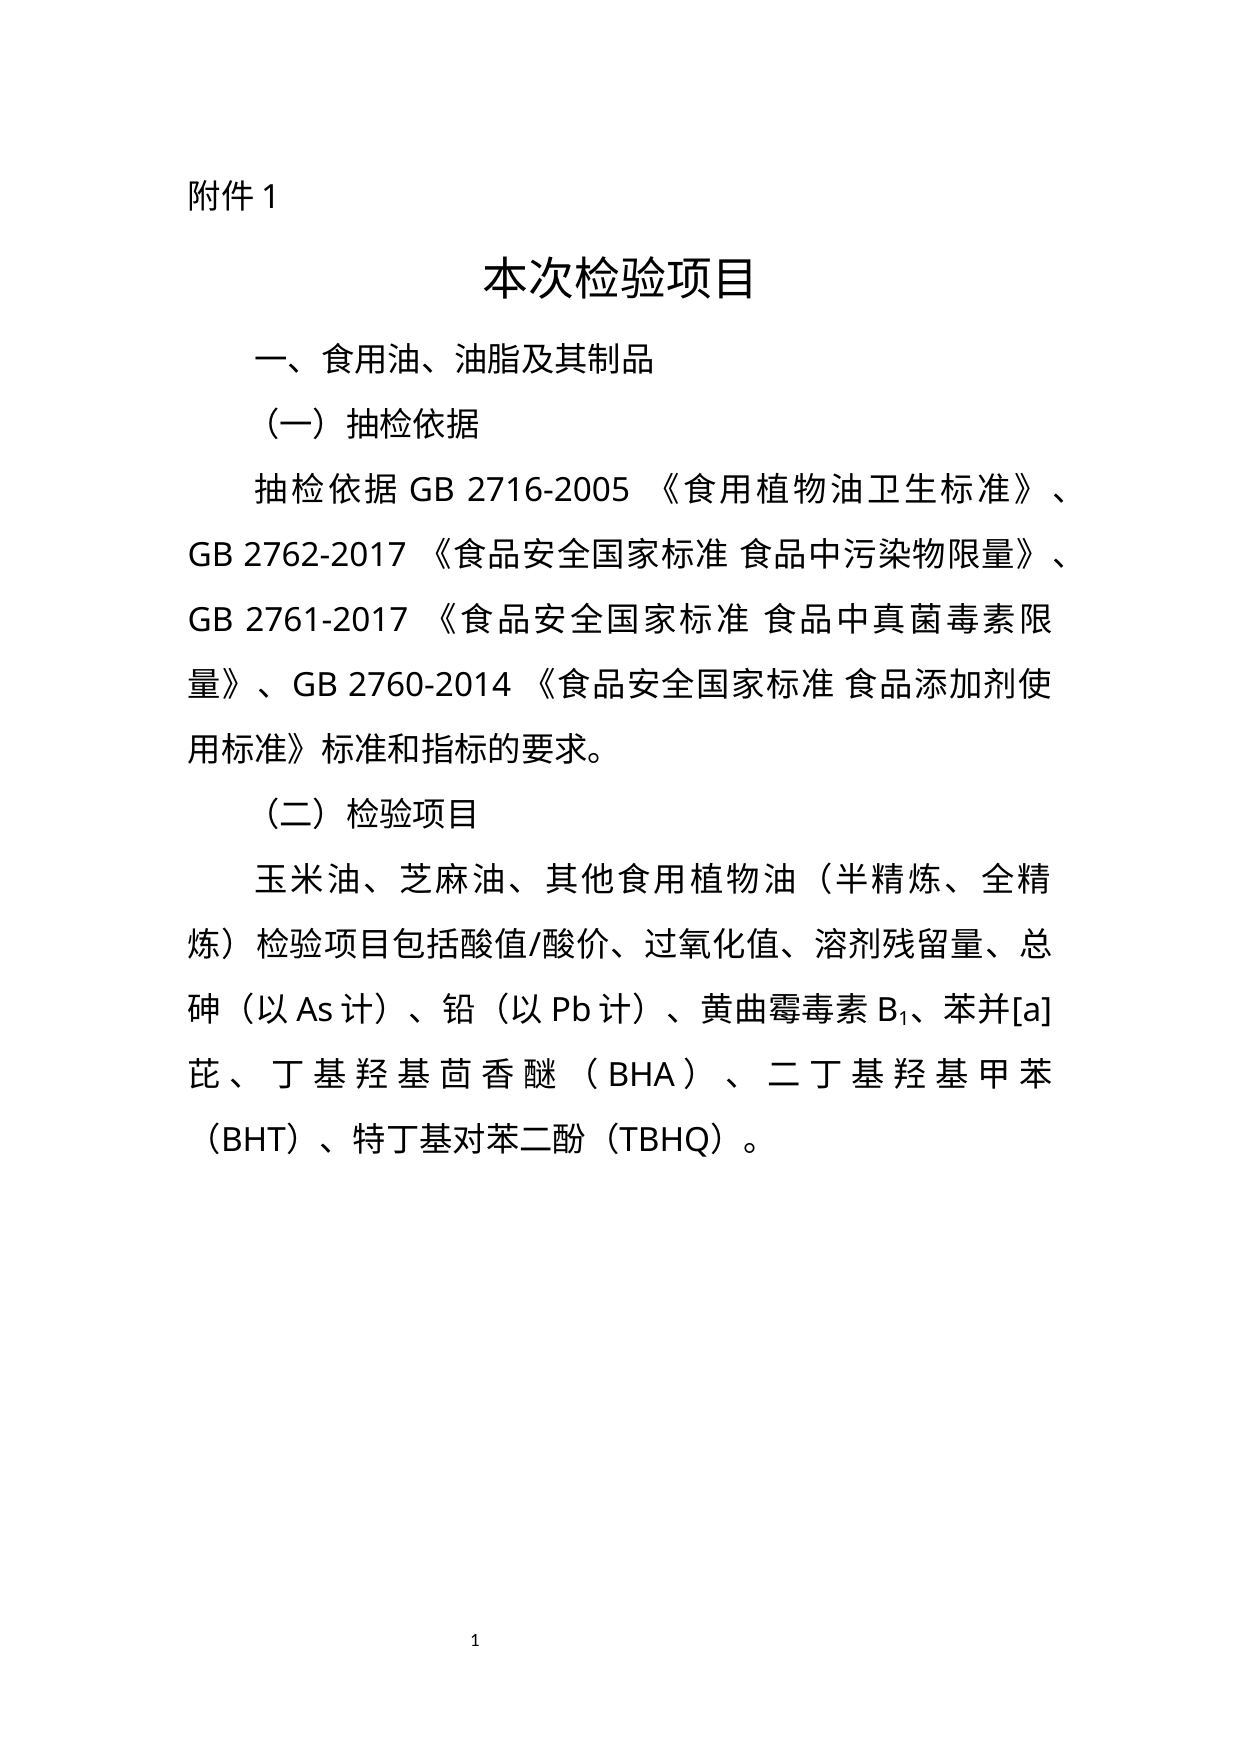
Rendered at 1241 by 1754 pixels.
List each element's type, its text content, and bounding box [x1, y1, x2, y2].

text 附件1 [187, 162, 1053, 227]
text 玉米油、芝麻油、其他食用植物油（半精炼、全精炼）检验项目包括酸值/酸价、过氧化值、溶剂残留量、总砷（以As计）、铅（以Pb计）、黄曲霉毒素B1、苯并[a]芘、丁基羟基茴香醚（BHA）、二丁基羟基甲苯（BHT）、特丁基对苯二酚（TBHQ）。 [187, 844, 1053, 1169]
text 本次检验项目 [187, 227, 1053, 324]
text 一、食用油、油脂及其制品 [187, 324, 1053, 389]
text 抽检依据GB 2716-2005 《食用植物油卫生标准》、GB 2762-2017 《食品安全国家标准 食品中污染物限量》、GB 2761-2017 《食品安全国家标准 食品中真菌毒素限量》、GB 2760-2014 《食品安全国家标准 食品添加剂使用标准》标准和指标的要求。 [187, 454, 1053, 779]
text （二）检验项目 [187, 779, 1053, 844]
text （一）抽检依据 [187, 389, 1053, 454]
